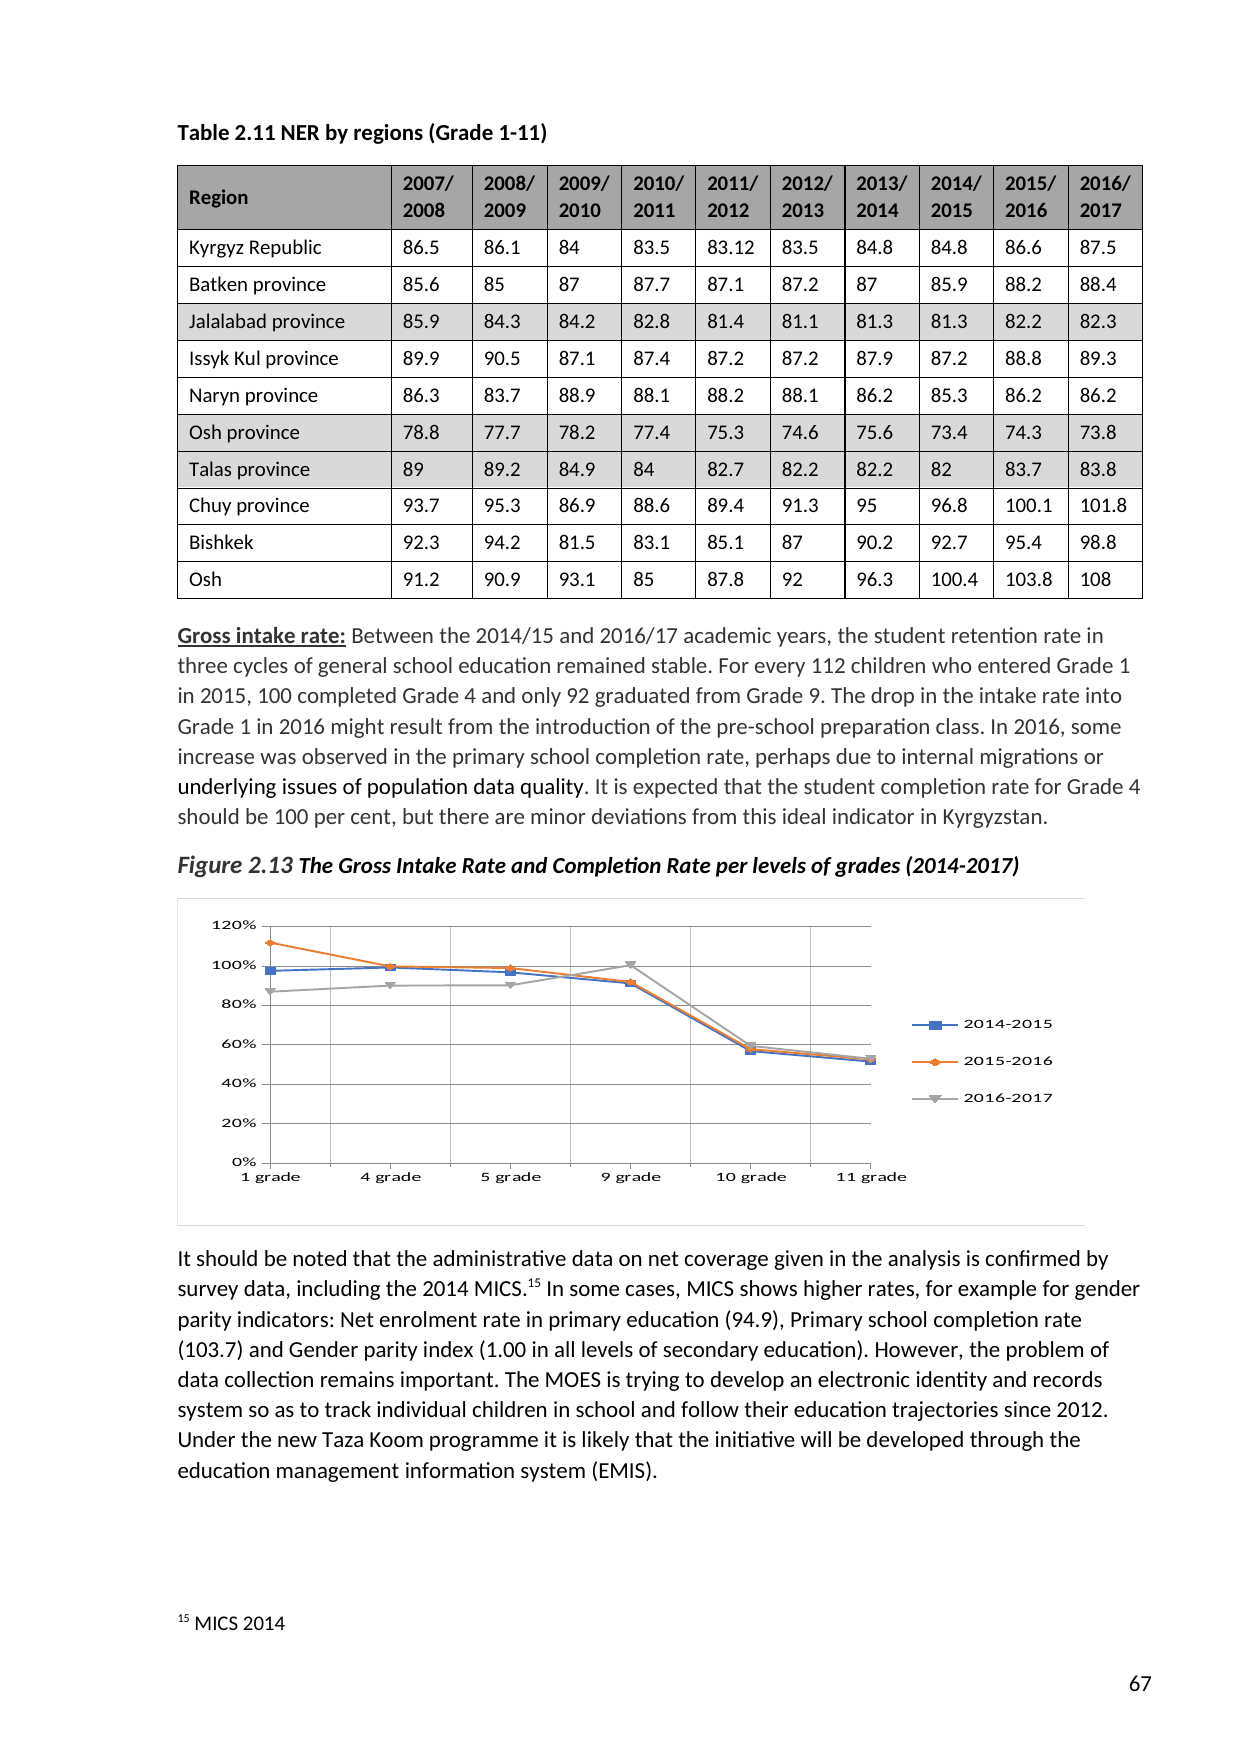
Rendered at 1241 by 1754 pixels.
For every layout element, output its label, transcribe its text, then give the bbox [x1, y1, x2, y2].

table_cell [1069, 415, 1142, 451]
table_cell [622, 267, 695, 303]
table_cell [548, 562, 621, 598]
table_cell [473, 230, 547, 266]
title Table 2.11 NER by regions (Grade 1-11) [177, 118, 1152, 146]
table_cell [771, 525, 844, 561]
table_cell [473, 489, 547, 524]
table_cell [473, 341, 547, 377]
title Figure 2.13 The Gross Intake Rate and Completion Rate per levels of grades (2014-2017) [298, 849, 1152, 880]
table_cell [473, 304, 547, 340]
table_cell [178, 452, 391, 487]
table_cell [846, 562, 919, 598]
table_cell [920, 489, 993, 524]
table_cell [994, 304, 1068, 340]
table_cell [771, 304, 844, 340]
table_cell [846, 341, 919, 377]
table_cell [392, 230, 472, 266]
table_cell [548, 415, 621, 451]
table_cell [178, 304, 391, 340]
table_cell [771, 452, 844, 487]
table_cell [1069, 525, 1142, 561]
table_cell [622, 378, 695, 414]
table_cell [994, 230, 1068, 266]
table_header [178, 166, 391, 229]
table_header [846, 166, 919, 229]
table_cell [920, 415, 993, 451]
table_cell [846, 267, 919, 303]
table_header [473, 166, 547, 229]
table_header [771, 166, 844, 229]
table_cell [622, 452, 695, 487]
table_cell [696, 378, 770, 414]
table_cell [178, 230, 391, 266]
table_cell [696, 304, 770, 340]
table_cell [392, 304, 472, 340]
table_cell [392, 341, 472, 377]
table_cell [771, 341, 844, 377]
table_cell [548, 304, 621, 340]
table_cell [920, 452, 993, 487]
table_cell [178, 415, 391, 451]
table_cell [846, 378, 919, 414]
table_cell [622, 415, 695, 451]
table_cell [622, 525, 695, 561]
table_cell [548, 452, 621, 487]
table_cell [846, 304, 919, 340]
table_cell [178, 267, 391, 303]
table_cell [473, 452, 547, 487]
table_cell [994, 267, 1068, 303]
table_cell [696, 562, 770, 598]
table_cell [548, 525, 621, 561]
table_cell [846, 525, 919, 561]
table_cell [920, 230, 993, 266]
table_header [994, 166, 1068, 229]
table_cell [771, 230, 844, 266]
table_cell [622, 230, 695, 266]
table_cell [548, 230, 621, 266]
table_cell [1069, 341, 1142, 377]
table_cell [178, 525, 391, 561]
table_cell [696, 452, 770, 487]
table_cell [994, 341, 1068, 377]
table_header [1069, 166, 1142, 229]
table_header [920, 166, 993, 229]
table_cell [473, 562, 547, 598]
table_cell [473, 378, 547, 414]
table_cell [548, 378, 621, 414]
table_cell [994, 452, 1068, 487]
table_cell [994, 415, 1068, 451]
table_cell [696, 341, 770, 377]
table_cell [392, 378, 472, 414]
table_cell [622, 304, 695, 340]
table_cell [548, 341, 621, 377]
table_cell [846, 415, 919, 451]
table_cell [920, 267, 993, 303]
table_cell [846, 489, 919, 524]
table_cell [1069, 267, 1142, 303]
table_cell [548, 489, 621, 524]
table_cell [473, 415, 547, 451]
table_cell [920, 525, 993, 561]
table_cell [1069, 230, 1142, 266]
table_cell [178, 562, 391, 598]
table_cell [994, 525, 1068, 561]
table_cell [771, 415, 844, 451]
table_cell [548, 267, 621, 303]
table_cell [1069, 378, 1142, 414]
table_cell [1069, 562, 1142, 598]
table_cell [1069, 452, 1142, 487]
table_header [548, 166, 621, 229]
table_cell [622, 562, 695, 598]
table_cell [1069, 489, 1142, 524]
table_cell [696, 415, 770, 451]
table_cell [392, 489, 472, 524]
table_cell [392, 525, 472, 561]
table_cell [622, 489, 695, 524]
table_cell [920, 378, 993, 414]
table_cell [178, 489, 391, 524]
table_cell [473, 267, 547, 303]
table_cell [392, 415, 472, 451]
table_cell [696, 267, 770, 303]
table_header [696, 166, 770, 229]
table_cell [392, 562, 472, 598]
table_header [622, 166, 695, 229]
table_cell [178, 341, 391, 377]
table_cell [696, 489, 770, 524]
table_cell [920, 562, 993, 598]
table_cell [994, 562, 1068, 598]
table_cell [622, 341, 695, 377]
text Gross intake rate: Between the 2014/15 and 2016/17 academic years, the student retention rate in three cycles of general school education remained stable. For every 112 children who entered Grade 1 in 2015, 100 completed Grade 4 and only 92 graduated from Grade 9. The drop in the intake rate into Grade 1 in 2016 might result from the introduction of the pre-school preparation class. In 2016, some increase was observed in the primary school completion rate, perhaps due to internal migrations or underlying issues of population data quality. It is expected that the student completion rate for Grade 4 should be 100 per cent, but there are minor deviations from this ideal indicator in Kyrgyzstan. [177, 621, 1152, 830]
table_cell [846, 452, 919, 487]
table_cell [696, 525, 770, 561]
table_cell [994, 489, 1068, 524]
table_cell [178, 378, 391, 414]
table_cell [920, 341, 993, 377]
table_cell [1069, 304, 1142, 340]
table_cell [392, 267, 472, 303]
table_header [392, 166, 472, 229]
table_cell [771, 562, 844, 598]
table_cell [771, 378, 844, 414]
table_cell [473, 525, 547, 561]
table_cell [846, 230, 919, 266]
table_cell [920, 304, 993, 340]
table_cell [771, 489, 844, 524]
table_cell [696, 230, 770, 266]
text It should be noted that the administrative data on net coverage given in the analysis is confirmed by survey data, including the 2014 MICS. In some cases, MICS shows higher rates, for example for gender parity indicators: Net enrolment rate in primary education (94.9), Primary school completion rate (103.7) and Gender parity index (1.00 in all levels of secondary education). However, the problem of data collection remains important. The MOES is trying to develop an electronic identity and records system so as to track individual children in school and follow their education trajectories since 2012. Under the new Taza Koom programme it is likely that the initiative will be developed through the education management information system (EMIS). [177, 1244, 1152, 1484]
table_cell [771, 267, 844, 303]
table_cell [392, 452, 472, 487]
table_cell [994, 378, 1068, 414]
